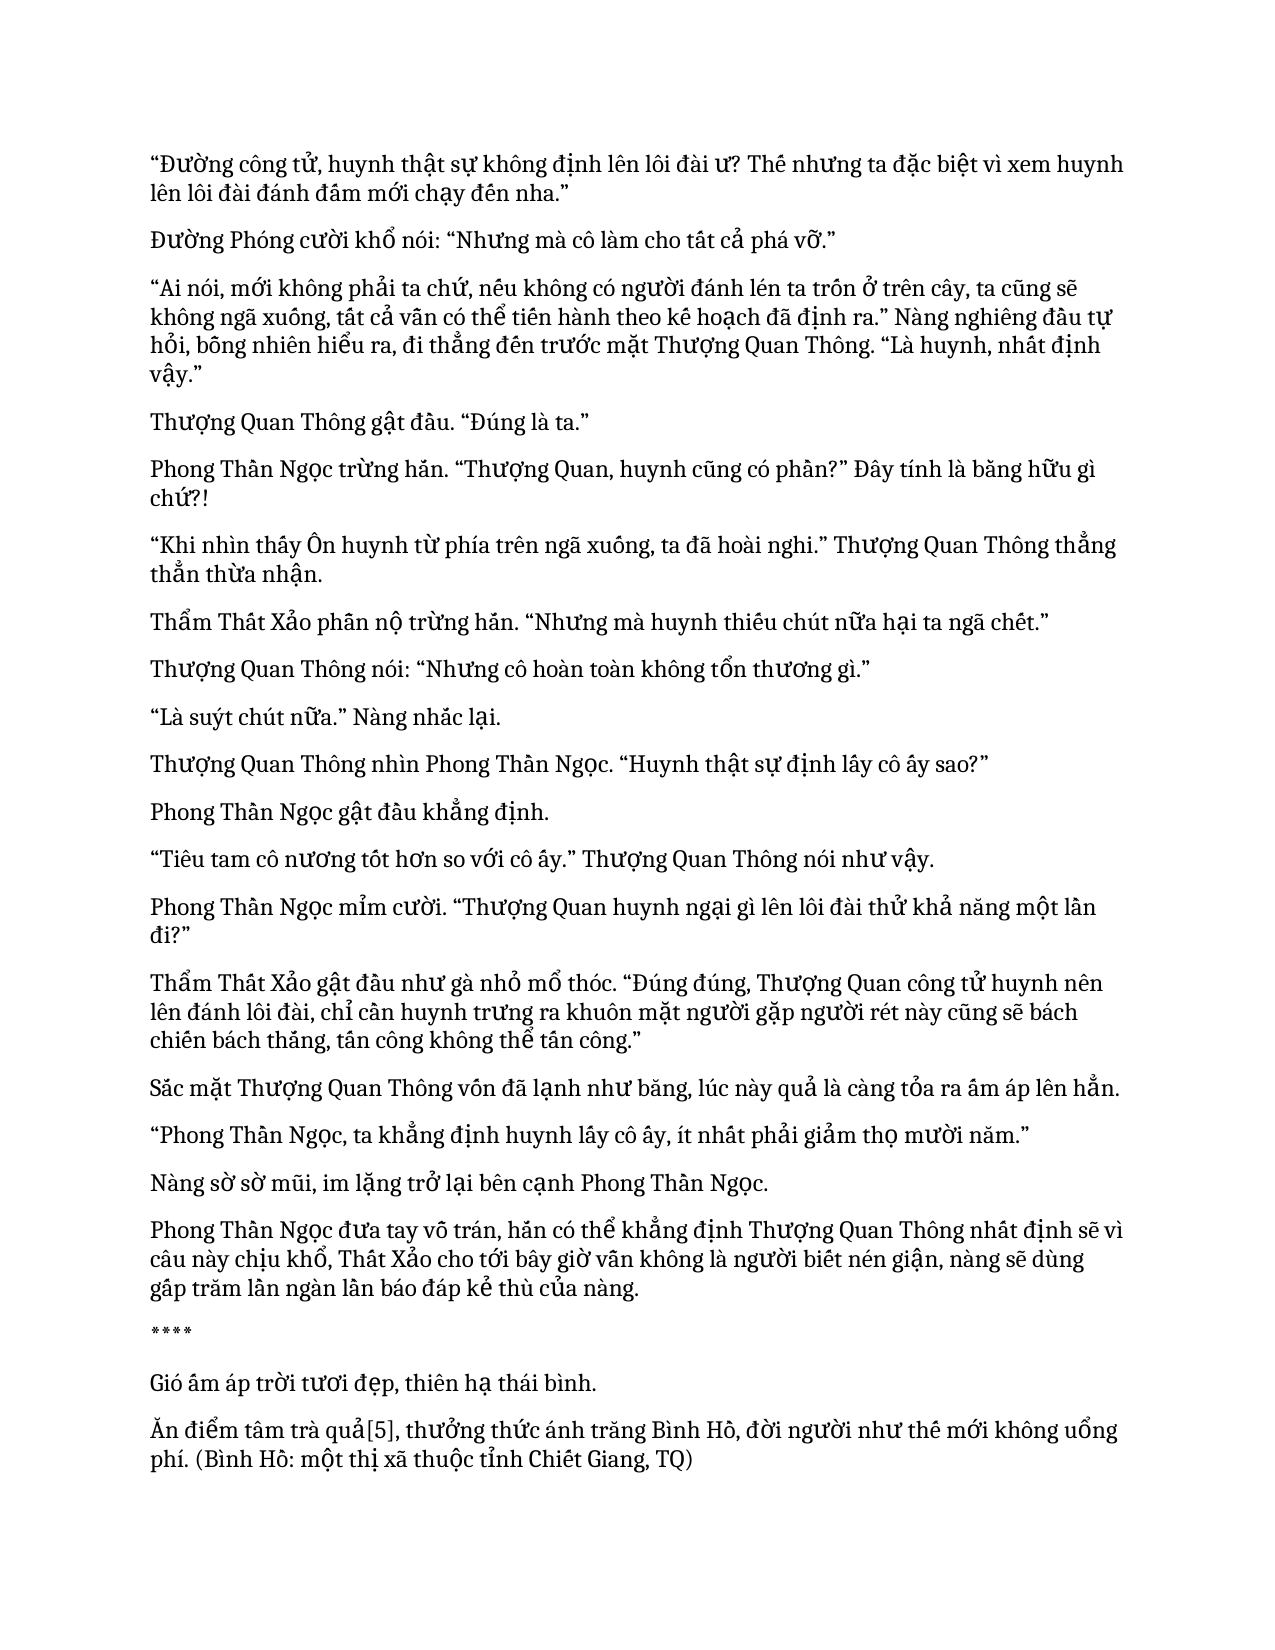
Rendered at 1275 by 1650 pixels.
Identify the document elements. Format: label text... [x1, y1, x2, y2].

text Phong Thần Ngọc trừng hắn. “Thượng Quan, huynh cũng có phần?” Đây tính là bằng hữu gì chứ?! [150, 455, 1125, 512]
text Gió ấm áp trời tươi đẹp, thiên hạ thái bình. [150, 1369, 1125, 1397]
text Thượng Quan Thông nhìn Phong Thần Ngọc. “Huynh thật sự định lấy cô ấy sao?” [150, 750, 1125, 779]
text Thượng Quan Thông nói: “Nhưng cô hoàn toàn không tổn thương gì.” [150, 655, 1125, 684]
text “Khi nhìn thấy Ôn huynh từ phía trên ngã xuống, ta đã hoài nghi.” Thượng Quan Thông thẳng thẳn thừa nhận. [150, 531, 1125, 589]
text Phong Thần Ngọc mỉm cười. “Thượng Quan huynh ngại gì lên lôi đài thử khả năng một lần đi?” [150, 892, 1125, 950]
text “Phong Thần Ngọc, ta khẳng định huynh lấy cô ấy, ít nhất phải giảm thọ mười năm.” [150, 1121, 1125, 1150]
text Thẩm Thất Xảo gật đầu như gà nhỏ mổ thóc. “Đúng đúng, Thượng Quan công tử huynh nên lên đánh lôi đài, chỉ cần huynh trưng ra khuôn mặt người gặp người rét này cũng sẽ bách chiến bách thắng, tấn công không thể tấn công.” [150, 969, 1125, 1055]
text Ăn điểm tâm trà quả[5], thưởng thức ánh trăng Bình Hồ, đời người như thế mới không uổng phí. (Bình Hồ: một thị xã thuộc tỉnh Chiết Giang, TQ) [150, 1416, 1125, 1474]
text **** [150, 1321, 1125, 1350]
text “Ai nói, mới không phải ta chứ, nếu không có người đánh lén ta trốn ở trên cây, ta cũng sẽ không ngã xuống, tất cả vẫn có thể tiến hành theo kế hoạch đã định ra.” Nàng nghiêng đầu tự hỏi, bỗng nhiên hiểu ra, đi thẳng đến trước mặt Thượng Quan Thông. “Là huynh, nhất định vậy.” [150, 274, 1125, 389]
text Đường Phóng cười khổ nói: “Nhưng mà cô làm cho tất cả phá vỡ.” [150, 226, 1125, 255]
text “Tiêu tam cô nương tốt hơn so với cô ấy.” Thượng Quan Thông nói như vậy. [150, 845, 1125, 874]
text Nàng sờ sờ mũi, im lặng trở lại bên cạnh Phong Thần Ngọc. [150, 1169, 1125, 1197]
text Sắc mặt Thượng Quan Thông vốn đã lạnh như băng, lúc này quả là càng tỏa ra ấm áp lên hẳn. [150, 1074, 1125, 1102]
text Phong Thần Ngọc đưa tay vỗ trán, hắn có thể khẳng định Thượng Quan Thông nhất định sẽ vì câu này chịu khổ, Thất Xảo cho tới bây giờ vẫn không là người biết nén giận, nàng sẽ dùng gấp trăm lần ngàn lần báo đáp kẻ thù của nàng. [150, 1216, 1125, 1302]
text Thượng Quan Thông gật đầu. “Đúng là ta.” [150, 407, 1125, 436]
text Phong Thần Ngọc gật đầu khẳng định. [150, 797, 1125, 826]
text Thẩm Thất Xảo phẫn nộ trừng hắn. “Nhưng mà huynh thiếu chút nữa hại ta ngã chết.” [150, 607, 1125, 636]
text “Là suýt chút nữa.” Nàng nhắc lại. [150, 702, 1125, 731]
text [150, 150, 1125, 207]
